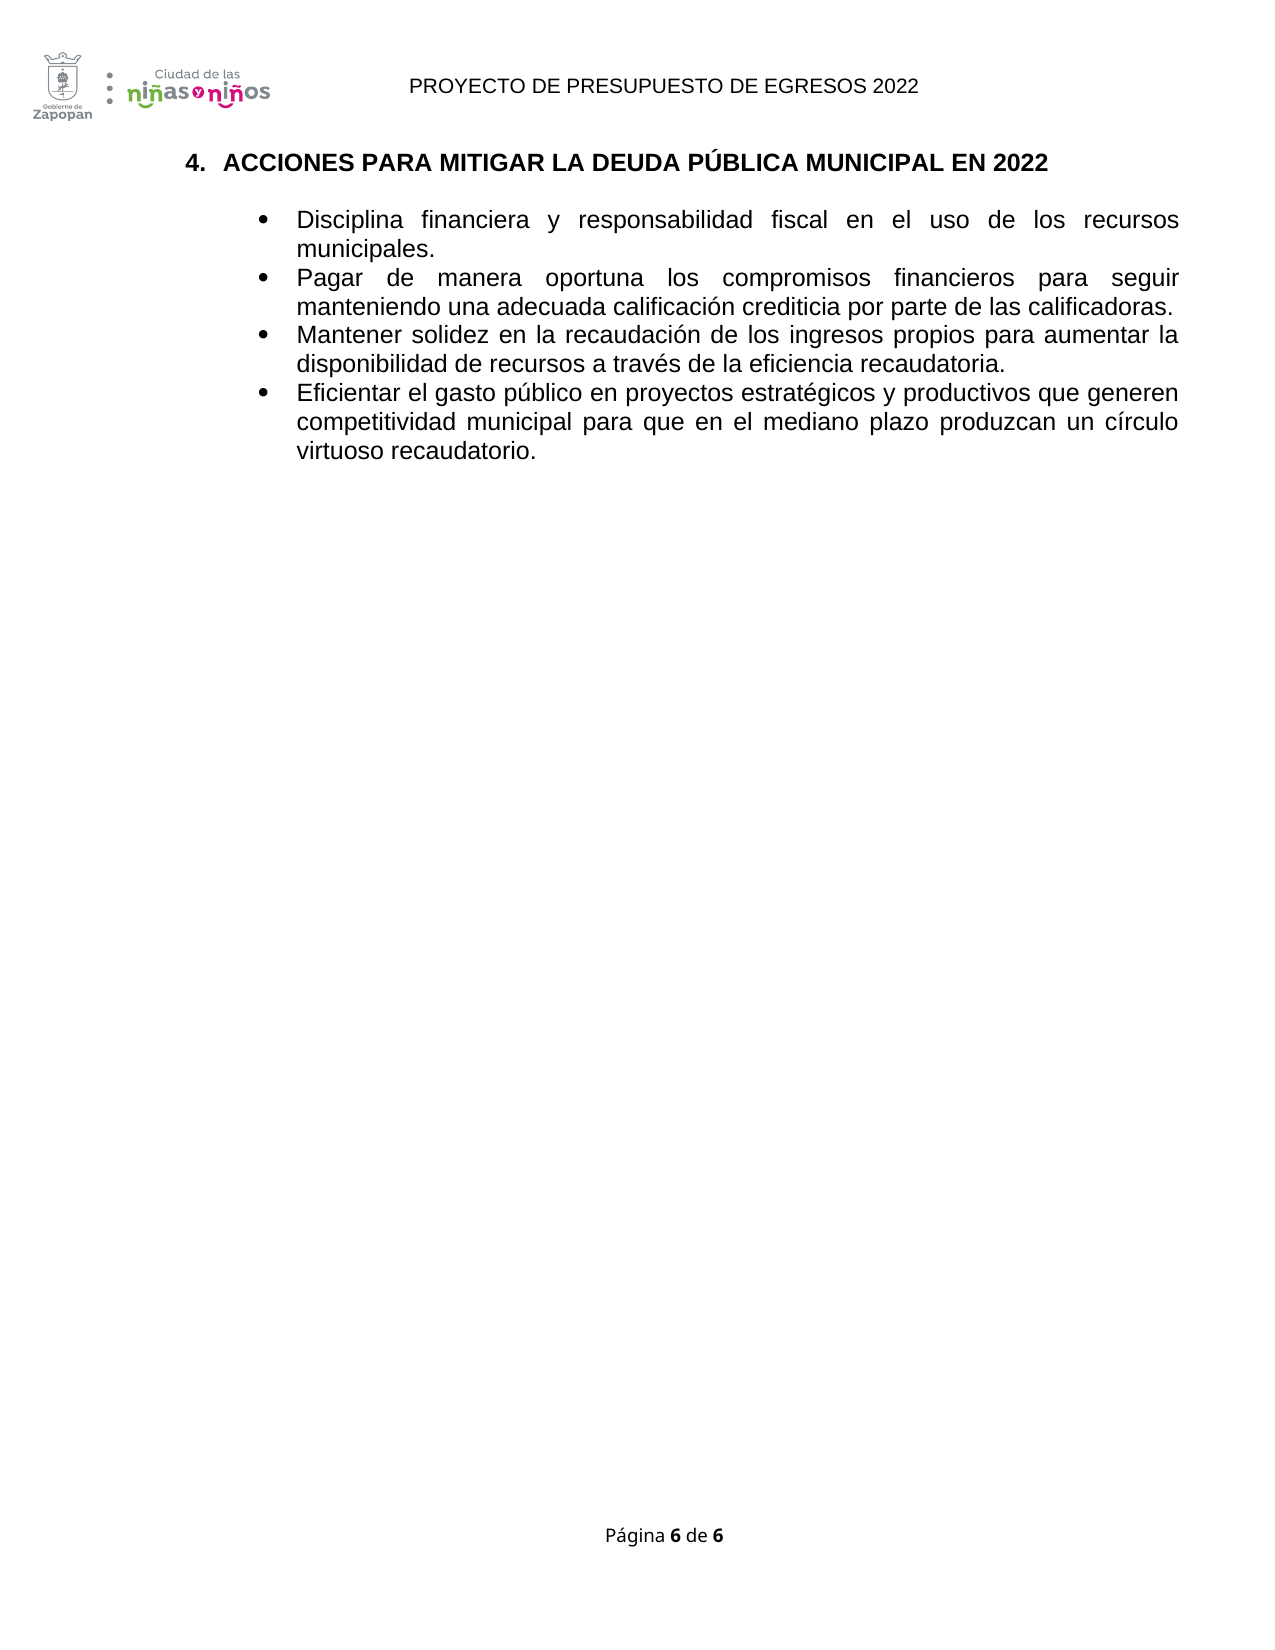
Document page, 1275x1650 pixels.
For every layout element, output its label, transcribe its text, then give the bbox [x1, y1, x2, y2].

list Pagar de manera oportuna los compromisos financieros para seguir manteniendo una adecuada calificación crediticia por parte de las calificadoras. [259, 263, 1181, 320]
list Disciplina financiera y responsabilidad fiscal en el uso de los recursos municipales. [259, 205, 1181, 263]
list Eficientar el gasto público en proyectos estratégicos y productivos que generen competitividad municipal para que en el mediano plazo produzcan un círculo virtuoso recaudatorio. [259, 378, 1181, 464]
list Mantener solidez en la recaudación de los ingresos propios para aumentar la disponibilidad de recursos a través de la eficiencia recaudatoria. [259, 320, 1181, 378]
list ACCIONES PARA MITIGAR LA DEUDA PÚBLICA MUNICIPAL EN 2022 [185, 148, 1181, 176]
picture [28, 51, 325, 122]
